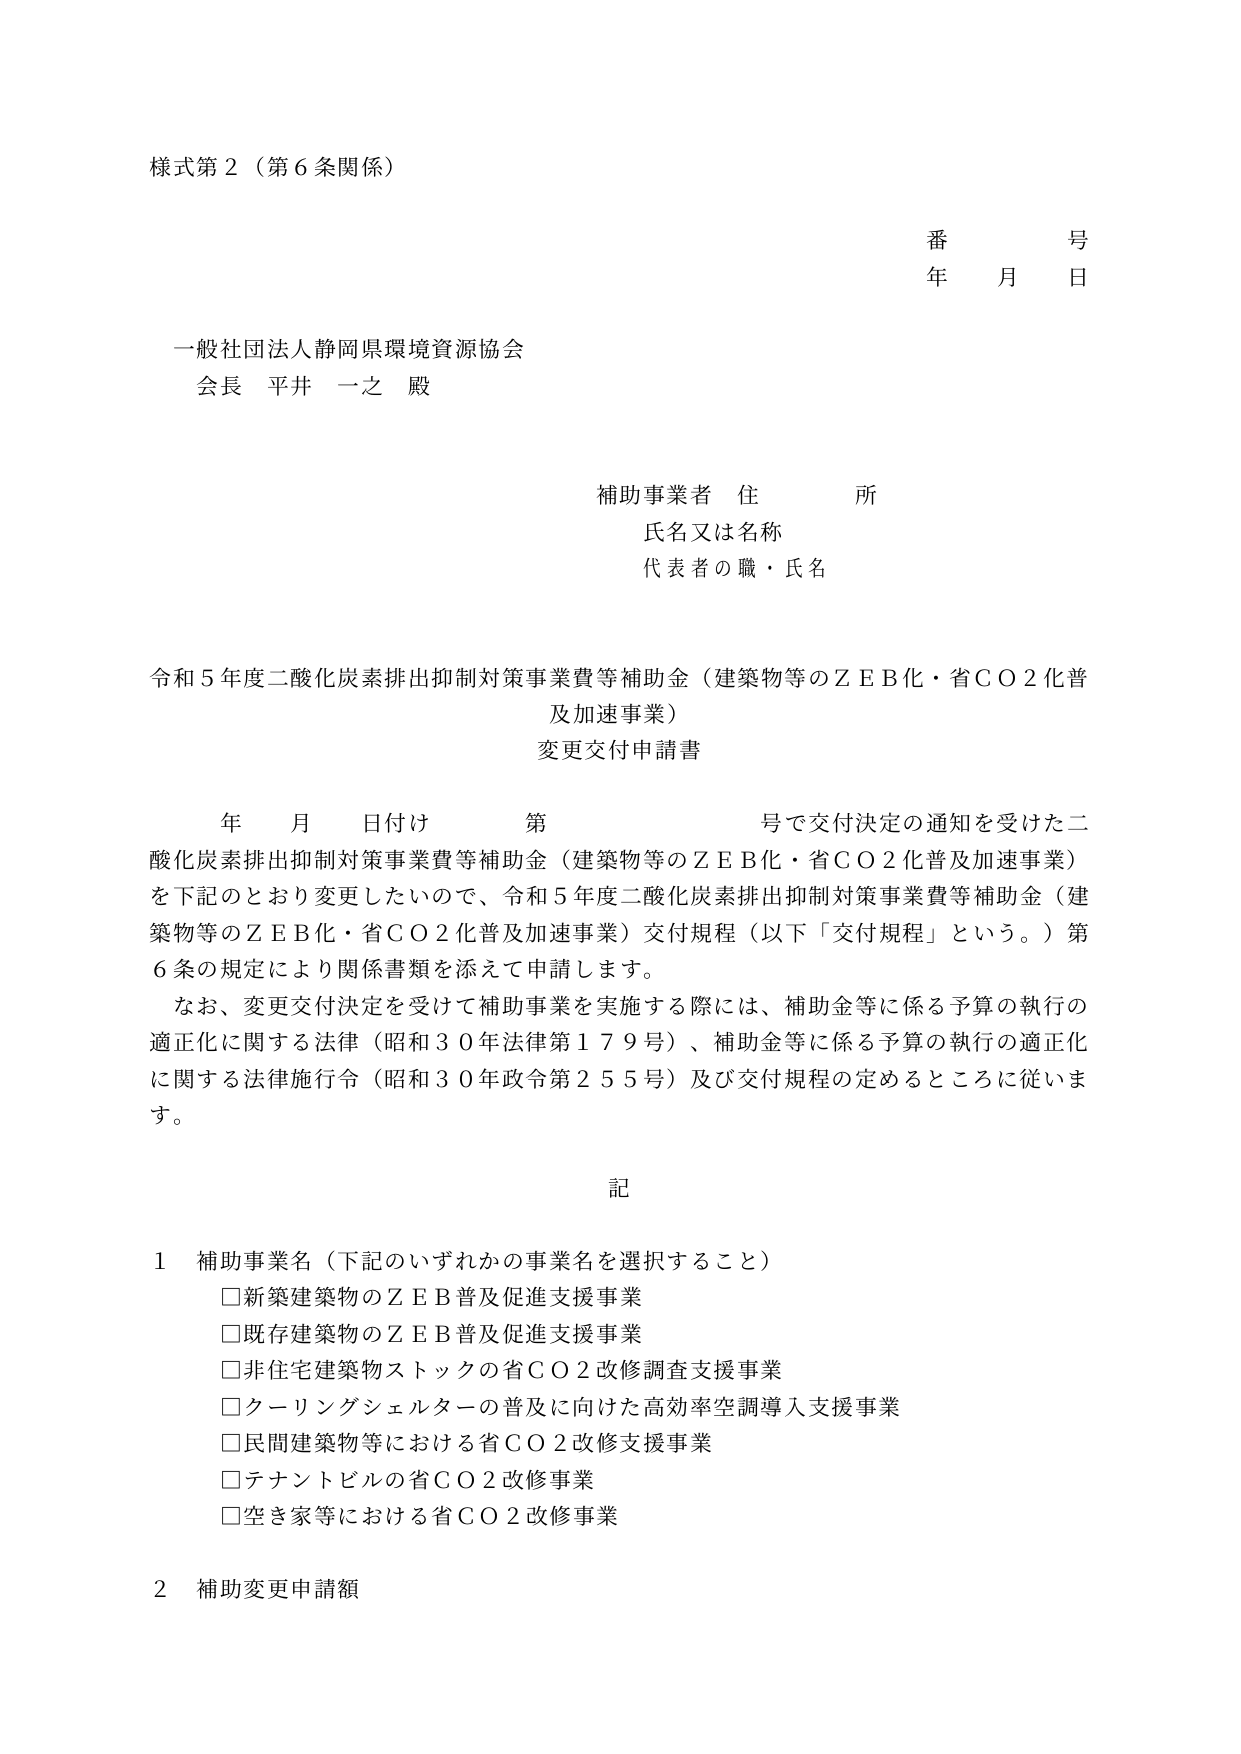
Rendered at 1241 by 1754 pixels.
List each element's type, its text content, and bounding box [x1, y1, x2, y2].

text 番 号 [149, 221, 1091, 257]
text 変更交付申請書 [149, 731, 1091, 768]
text 年 月 日付け 第 号で交付決定の通知を受けた二酸化炭素排出抑制対策事業費等補助金（建築物等のＺＥＢ化・省ＣＯ２化普及加速事業）を下記のとおり変更したいので、令和５年度二酸化炭素排出抑制対策事業費等補助金（建築物等のＺＥＢ化・省ＣＯ２化普及加速事業）交付規程（以下「交付規程」という。）第６条の規定により関係書類を添えて申請します。 [149, 804, 1091, 986]
text □民間建築物等における省ＣＯ２改修支援事業 [149, 1424, 1091, 1460]
text ２ 補助変更申請額 [149, 1570, 1091, 1606]
text 記 [149, 1169, 1091, 1205]
text １ 補助事業名（下記のいずれかの事業名を選択すること） [149, 1242, 1091, 1278]
text □空き家等における省ＣＯ２改修事業 [149, 1497, 1091, 1533]
text 代表者の職・氏名 [314, 549, 1091, 585]
text □テナントビルの省ＣＯ２改修事業 [149, 1460, 1091, 1497]
text □既存建築物のＺＥＢ普及促進支援事業 [149, 1314, 1091, 1351]
text □新築建築物のＺＥＢ普及促進支援事業 [149, 1278, 1091, 1314]
text 年 月 日 [149, 257, 1091, 294]
text □クーリングシェルターの普及に向けた高効率空調導入支援事業 [149, 1387, 1091, 1424]
text 会長 平井 一之 殿 [149, 367, 1091, 403]
text 一般社団法人静岡県環境資源協会 [149, 330, 1091, 367]
text 令和５年度二酸化炭素排出抑制対策事業費等補助金（建築物等のＺＥＢ化・省ＣＯ２化普及加速事業） [149, 658, 1091, 731]
text □非住宅建築物ストックの省ＣＯ２改修調査支援事業 [149, 1351, 1091, 1387]
text なお、変更交付決定を受けて補助事業を実施する際には、補助金等に係る予算の執行の適正化に関する法律（昭和３０年法律第１７９号）、補助金等に係る予算の執行の適正化に関する法律施行令（昭和３０年政令第２５５号）及び交付規程の定めるところに従います。 [149, 986, 1091, 1132]
text 氏名又は名称 [149, 512, 1091, 549]
text 補助事業者 住 所 [149, 476, 1091, 512]
text 様式第２（第６条関係） [149, 148, 1091, 184]
